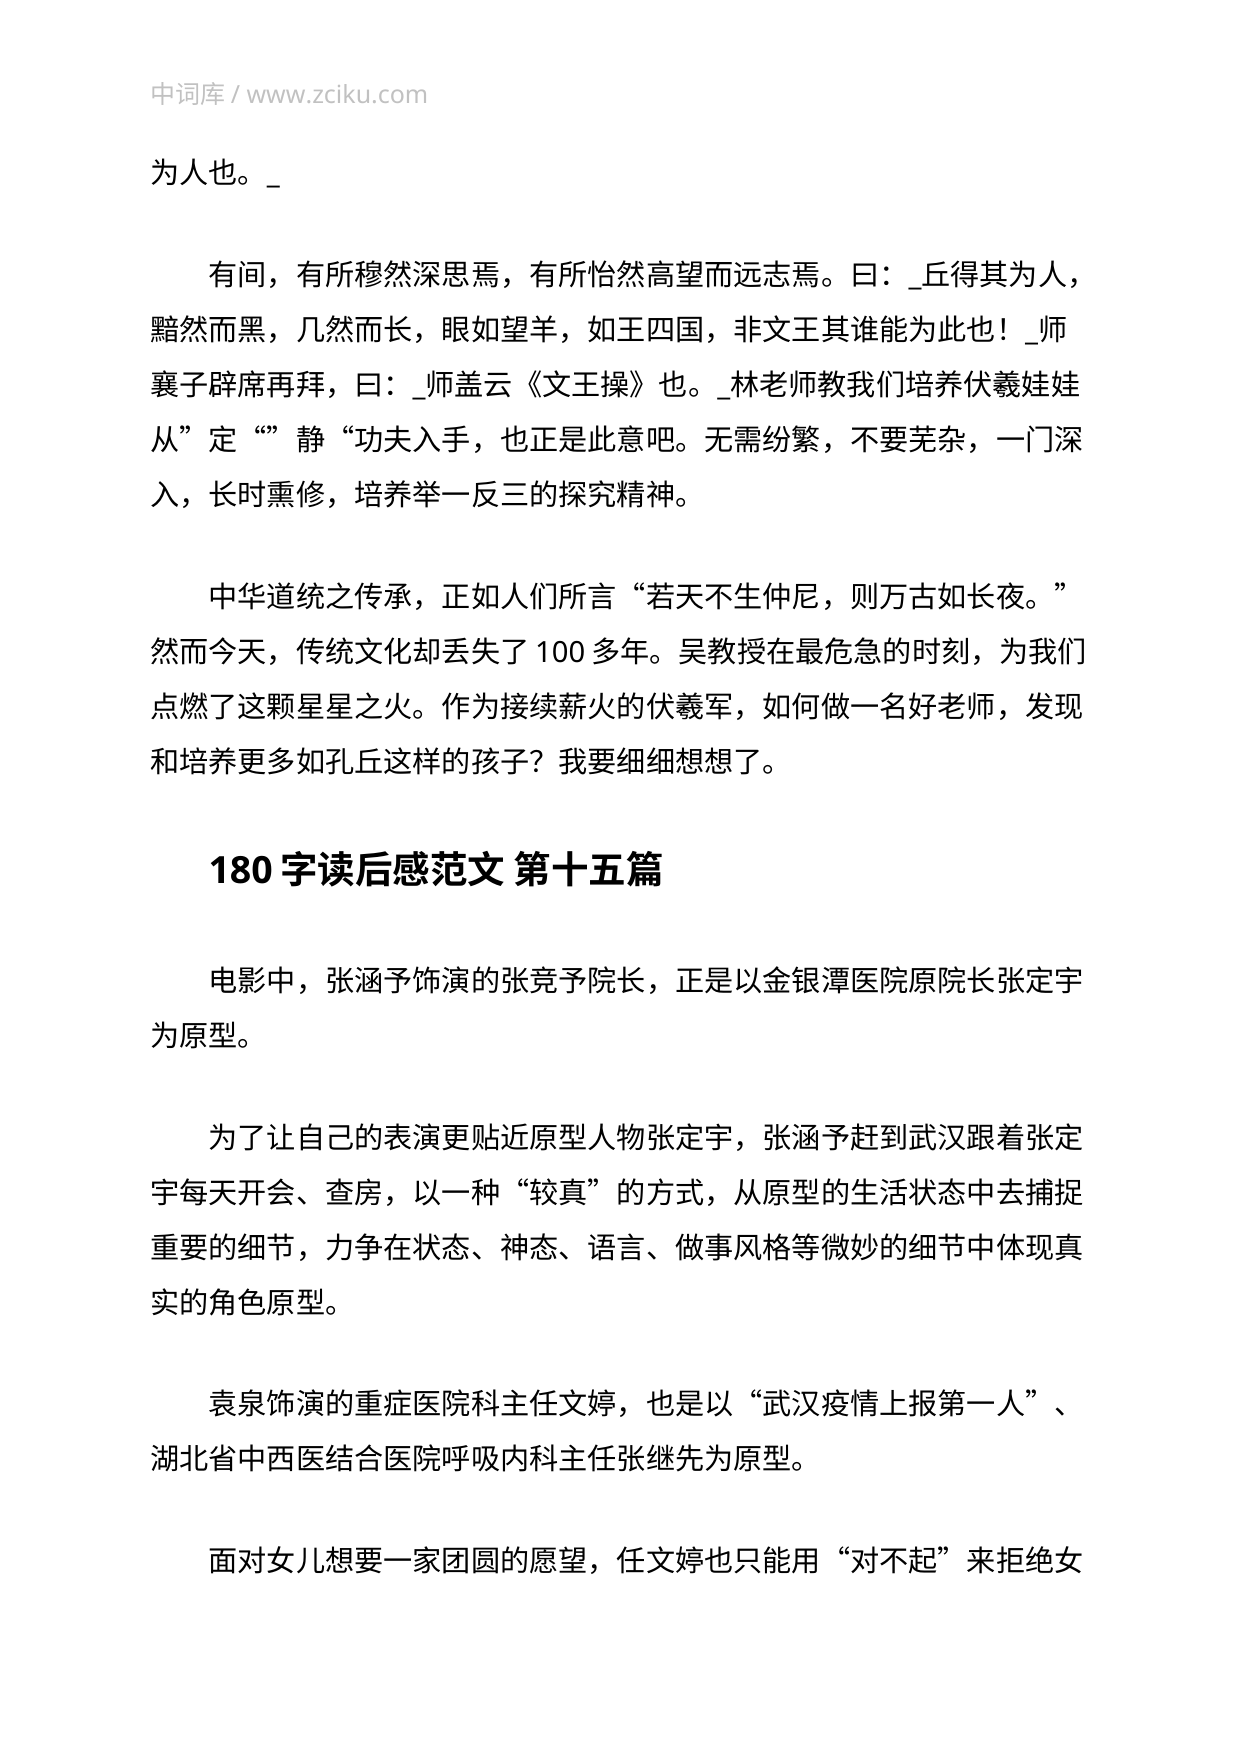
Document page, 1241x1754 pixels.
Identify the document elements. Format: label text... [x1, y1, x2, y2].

text 有间，有所穆然深思焉，有所怡然高望而远志焉。曰：_丘得其为人，黯然而黑，几然而长，眼如望羊，如王四国，非文王其谁能为此也！_师襄子辟席再拜，曰：_师盖云《文王操》也。_林老师教我们培养伏羲娃娃从”定“”静“功夫入手，也正是此意吧。无需纷繁，不要芜杂，一门深入，长时熏修，培养举一反三的探究精神。 [150, 252, 1090, 514]
text 为了让自己的表演更贴近原型人物张定宇，张涵予赶到武汉跟着张定宇每天开会、查房，以一种“较真”的方式，从原型的生活状态中去捕捉重要的细节，力争在状态、神态、语言、做事风格等微妙的细节中体现真实的角色原型。 [150, 1114, 1090, 1321]
text 中华道统之传承，正如人们所言“若天不生仲尼，则万古如长夜。”然而今天，传统文化却丢失了100多年。吴教授在最危急的时刻，为我们点燃了这颗星星之火。作为接续薪火的伏羲军，如何做一名好老师，发现和培养更多如孔丘这样的孩子？我要细细想想了。 [150, 574, 1090, 781]
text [150, 150, 1090, 192]
text 180字读后感范文 第十五篇 [150, 840, 1090, 895]
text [150, 1538, 1090, 1580]
text 袁泉饰演的重症医院科主任文婷，也是以“武汉疫情上报第一人”、湖北省中西医结合医院呼吸内科主任张继先为原型。 [150, 1381, 1090, 1478]
text 电影中，张涵予饰演的张竞予院长，正是以金银潭医院原院长张定宇为原型。 [150, 958, 1090, 1055]
